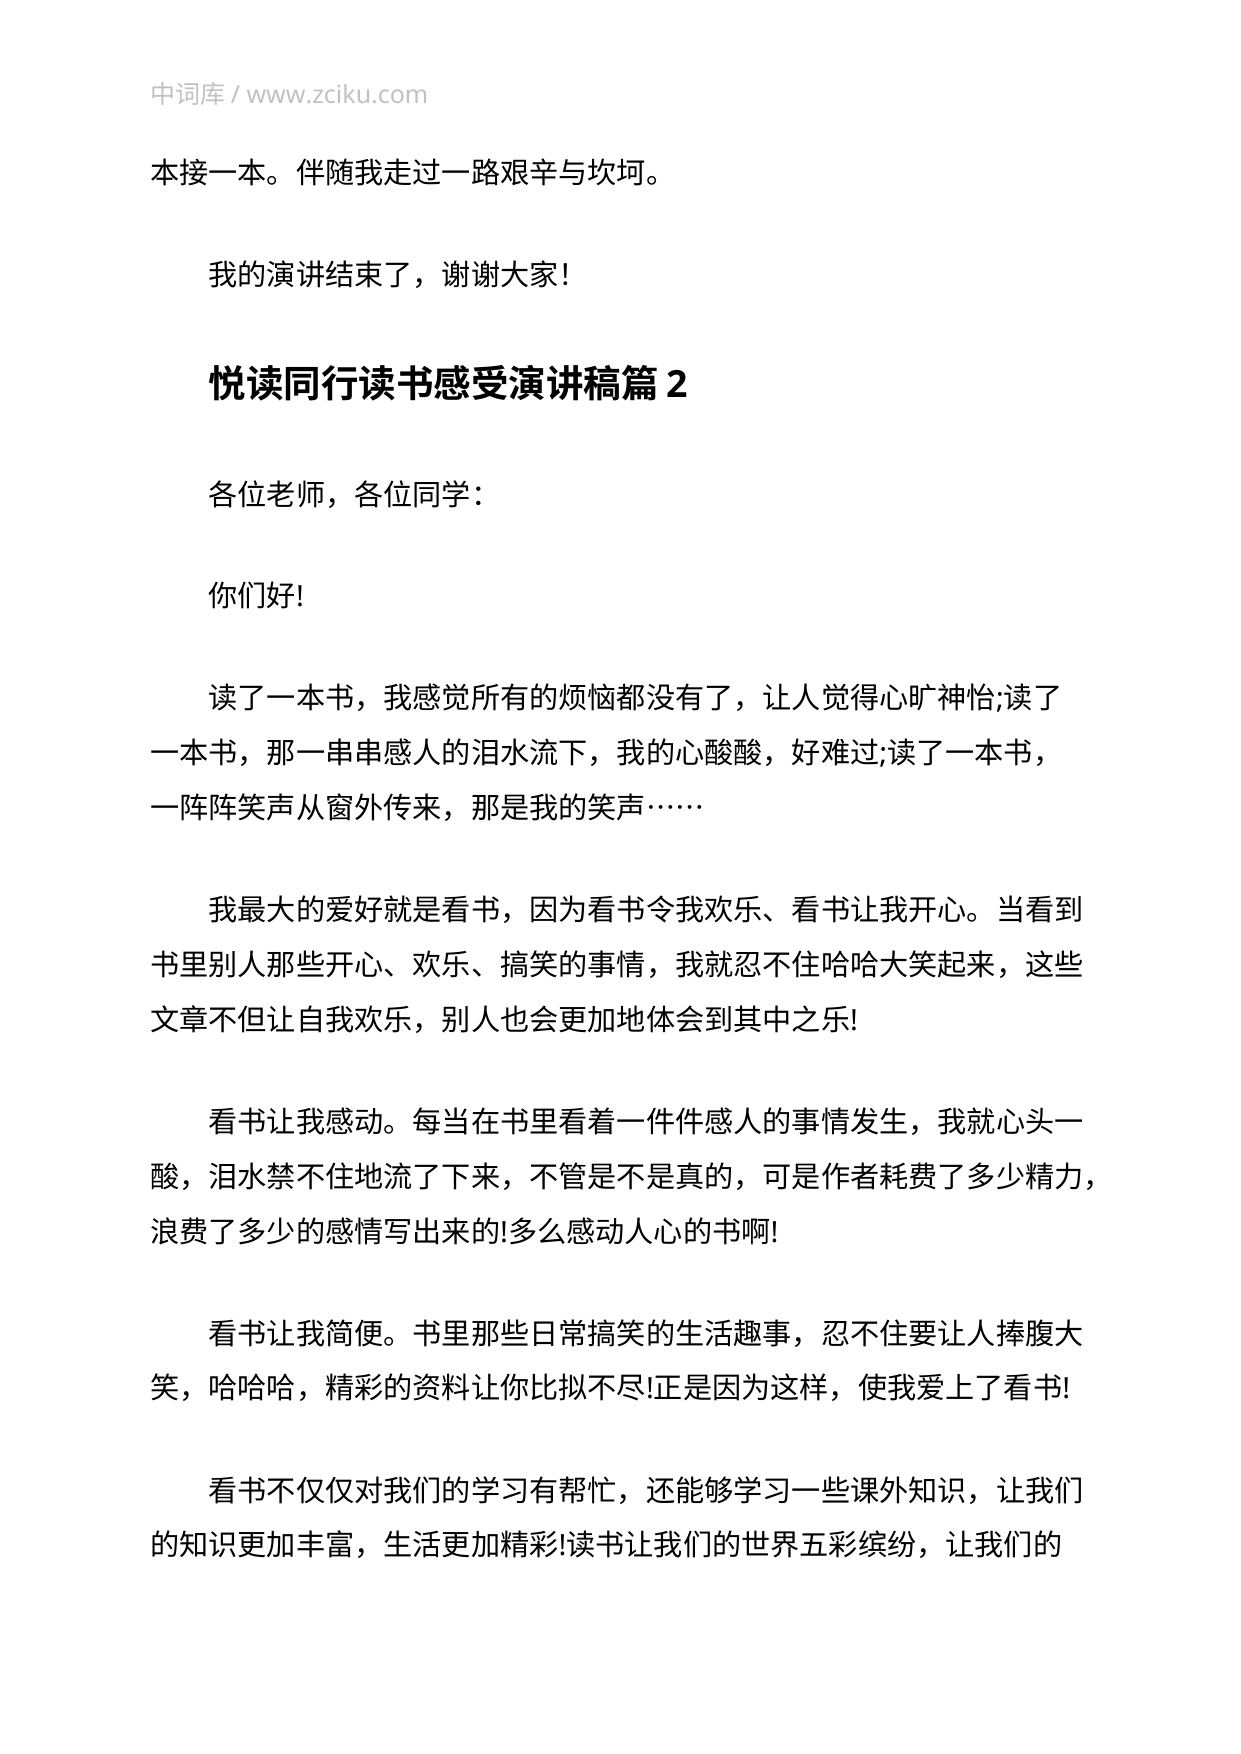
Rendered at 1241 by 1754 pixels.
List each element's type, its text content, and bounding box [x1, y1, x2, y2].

text 你们好! [150, 573, 1090, 615]
text 看书让我感动。每当在书里看着一件件感人的事情发生，我就心头一酸，泪水禁不住地流了下来，不管是不是真的，可是作者耗费了多少精力，浪费了多少的感情写出来的!多么感动人心的书啊! [150, 1098, 1090, 1251]
text 我最大的爱好就是看书，因为看书令我欢乐、看书让我开心。当看到书里别人那些开心、欢乐、搞笑的事情，我就忍不住哈哈大笑起来，这些文章不但让自我欢乐，别人也会更加地体会到其中之乐! [150, 887, 1090, 1039]
text 我的演讲结束了，谢谢大家！ [150, 252, 1090, 294]
text 各位老师，各位同学： [150, 471, 1090, 513]
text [150, 1467, 1090, 1564]
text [150, 150, 1090, 192]
text 读了一本书，我感觉所有的烦恼都没有了，让人觉得心旷神怡;读了一本书，那一串串感人的泪水流下，我的心酸酸，好难过;读了一本书，一阵阵笑声从窗外传来，那是我的笑声…… [150, 675, 1090, 827]
text 看书让我简便。书里那些日常搞笑的生活趣事，忍不住要让人捧腹大笑，哈哈哈，精彩的资料让你比拟不尽!正是因为这样，使我爱上了看书! [150, 1310, 1090, 1407]
text 悦读同行读书感受演讲稿篇2 [150, 353, 1090, 408]
